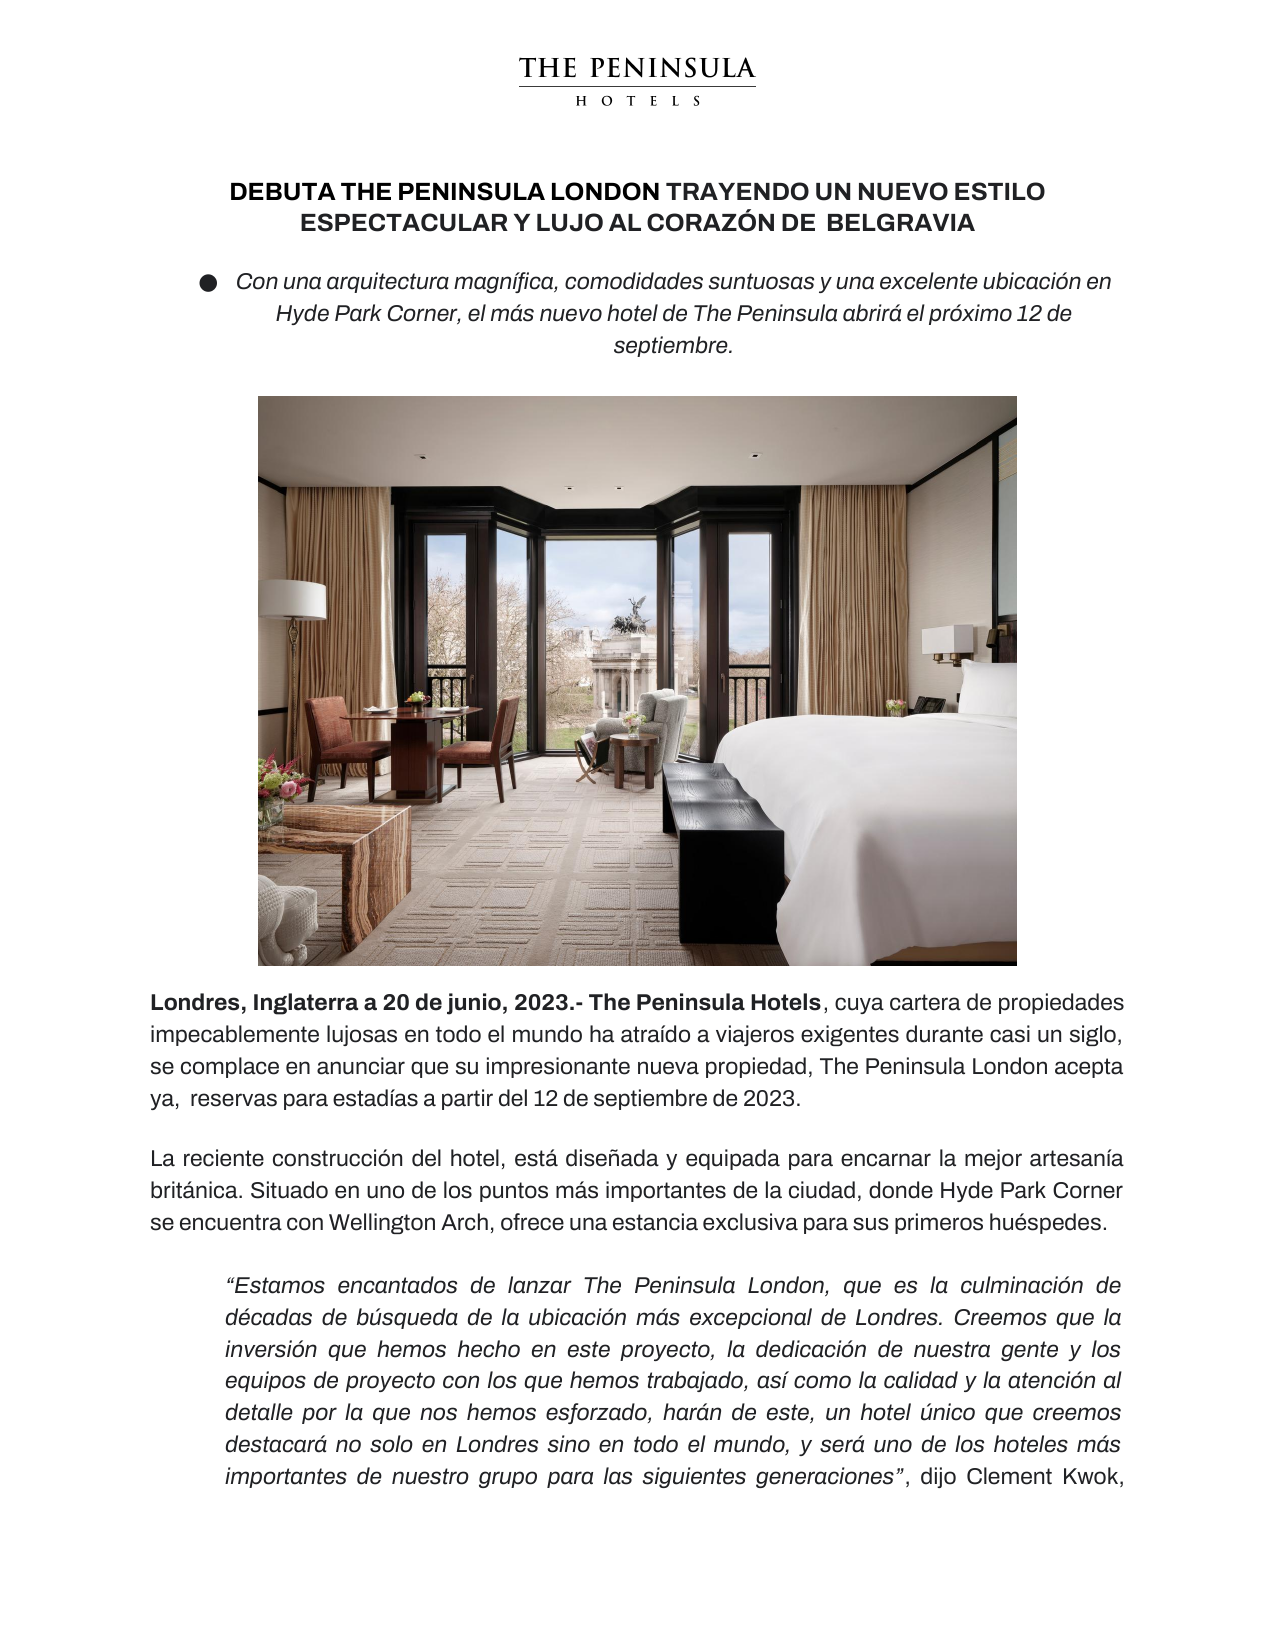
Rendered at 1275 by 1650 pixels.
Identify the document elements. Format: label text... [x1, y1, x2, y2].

text DEBUTA THE PENINSULA LONDON TRAYENDO UN NUEVO ESTILO ESPECTACULAR Y LUJO AL CORAZÓN DE BELGRAVIA [150, 178, 1125, 237]
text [225, 1273, 1125, 1489]
picture [258, 396, 1017, 966]
text La reciente construcción del hotel, está diseñada y equipada para encarnar la mejor artesanía británica. Situado en uno de los puntos más importantes de la ciudad, donde Hyde Park Corner se encuentra con Wellington Arch, ofrece una estancia exclusiva para sus primeros huéspedes. [150, 1146, 1125, 1235]
text Londres, Inglaterra a 20 de junio, 2023.- The Peninsula Hotels, cuya cartera de propiedades impecablemente lujosas en todo el mundo ha atraído a viajeros exigentes durante casi un siglo, se complace en anunciar que su impresionante nueva propiedad, The Peninsula London acepta ya, reservas para estadías a partir del 12 de septiembre de 2023. [150, 991, 1125, 1111]
list Con una arquitectura magnífica, comodidades suntuosas y una excelente ubicación en Hyde Park Corner, el más nuevo hotel de The Peninsula abrirá el próximo 12 de septiembre. [187, 269, 1125, 358]
picture [514, 32, 761, 131]
